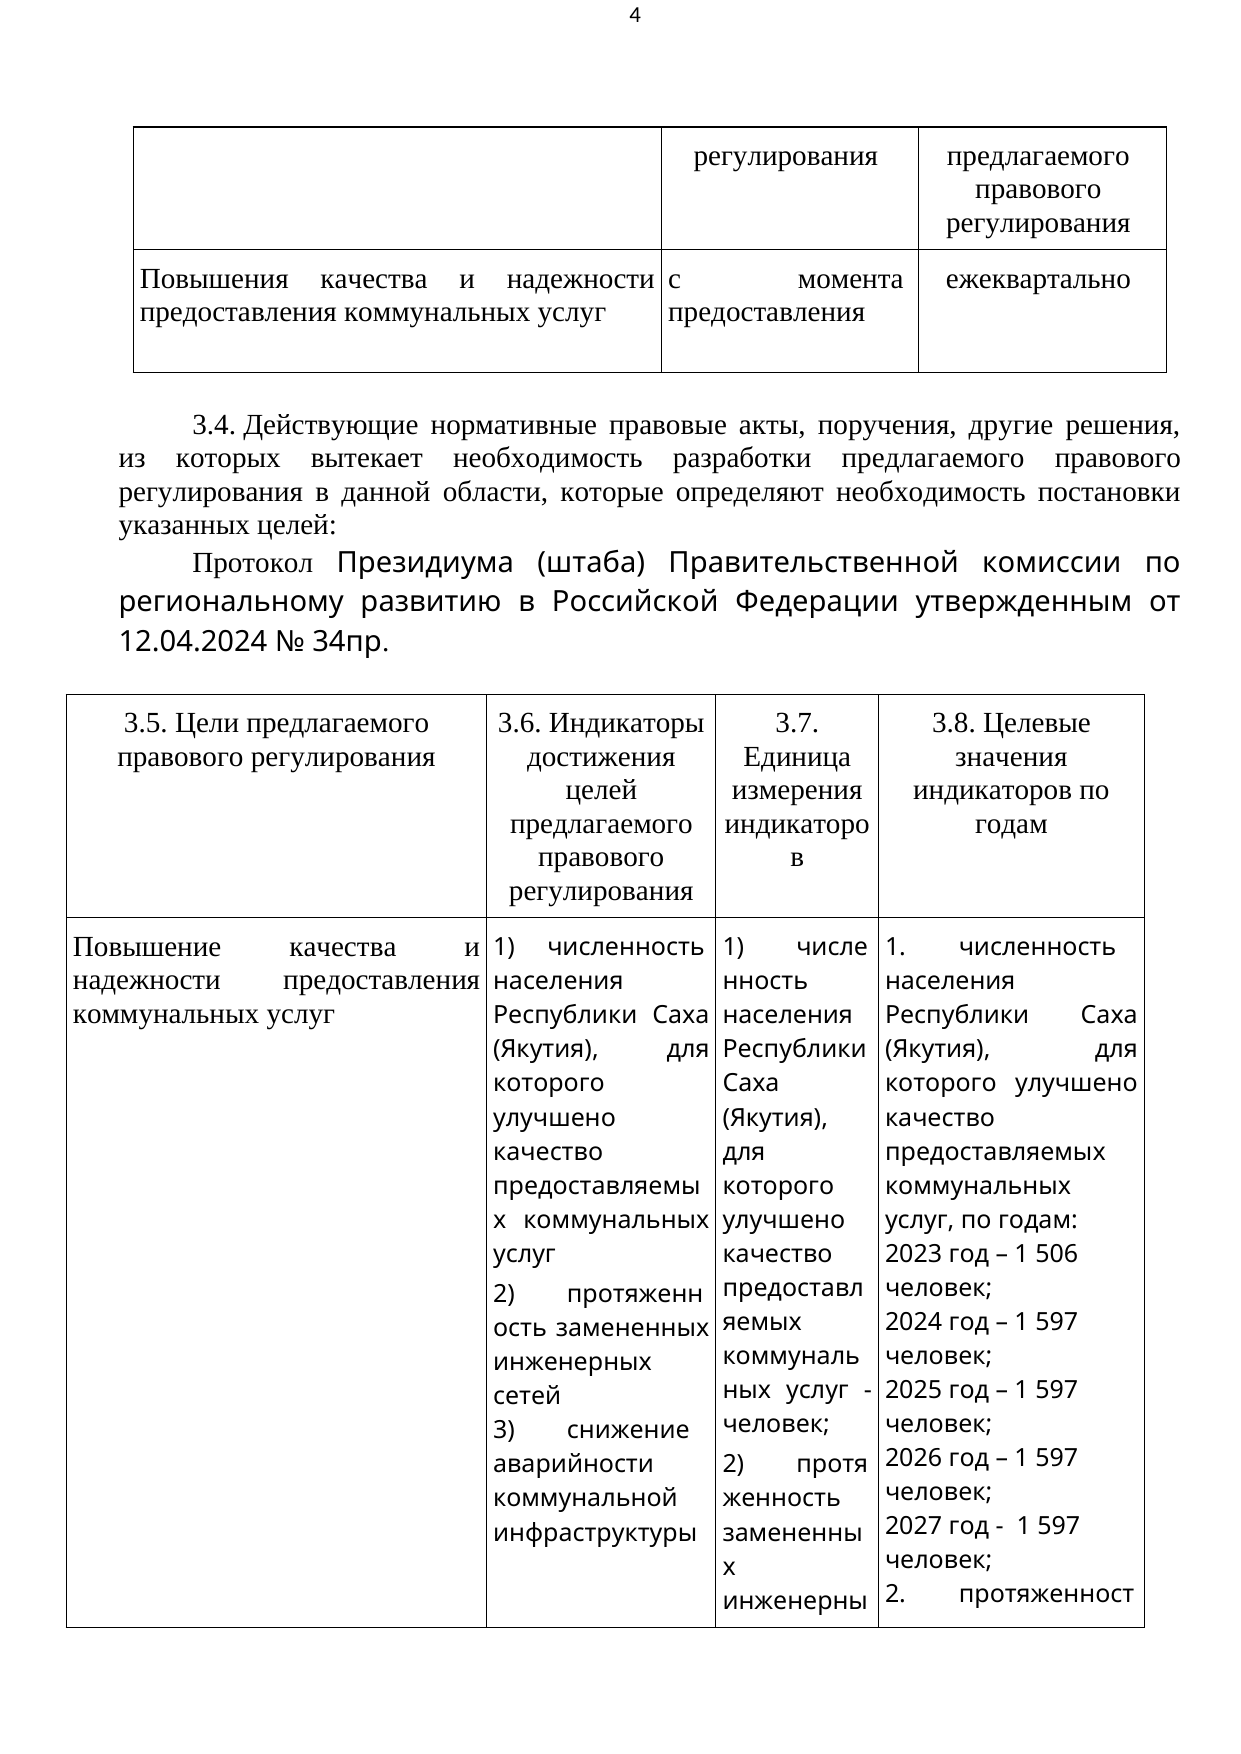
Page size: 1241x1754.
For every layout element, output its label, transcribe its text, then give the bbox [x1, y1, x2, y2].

table_header 3.5. Цели предлагаемого правового регулирования [67, 695, 486, 917]
table_header 3.7. Единица измерения индикаторов [716, 695, 878, 917]
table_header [662, 128, 918, 249]
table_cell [716, 918, 878, 1627]
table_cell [487, 918, 715, 1627]
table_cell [879, 918, 1144, 1627]
table_cell Повышения качества и надежности предоставления коммунальных услуг [134, 250, 661, 372]
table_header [919, 128, 1166, 249]
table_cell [67, 918, 486, 1627]
text Протокол Президиума (штаба) Правительственной комиссии по региональному развитию в Российской Федерации утвержденным от 12.04.2024 № 34пр. [118, 541, 1181, 660]
table_cell с момента предоставления [662, 250, 918, 372]
text 3.4. Действующие нормативные правовые акты, поручения, другие решения, из которых вытекает необходимость разработки предлагаемого правового регулирования в данной области, которые определяют необходимость постановки указанных целей: [118, 407, 1181, 541]
table_header 3.6. Индикаторы достижения целей предлагаемого правового регулирования [487, 695, 715, 917]
table_cell ежеквартально [919, 250, 1166, 372]
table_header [134, 128, 661, 249]
table_header 3.8. Целевые значения индикаторов по годам [879, 695, 1144, 917]
